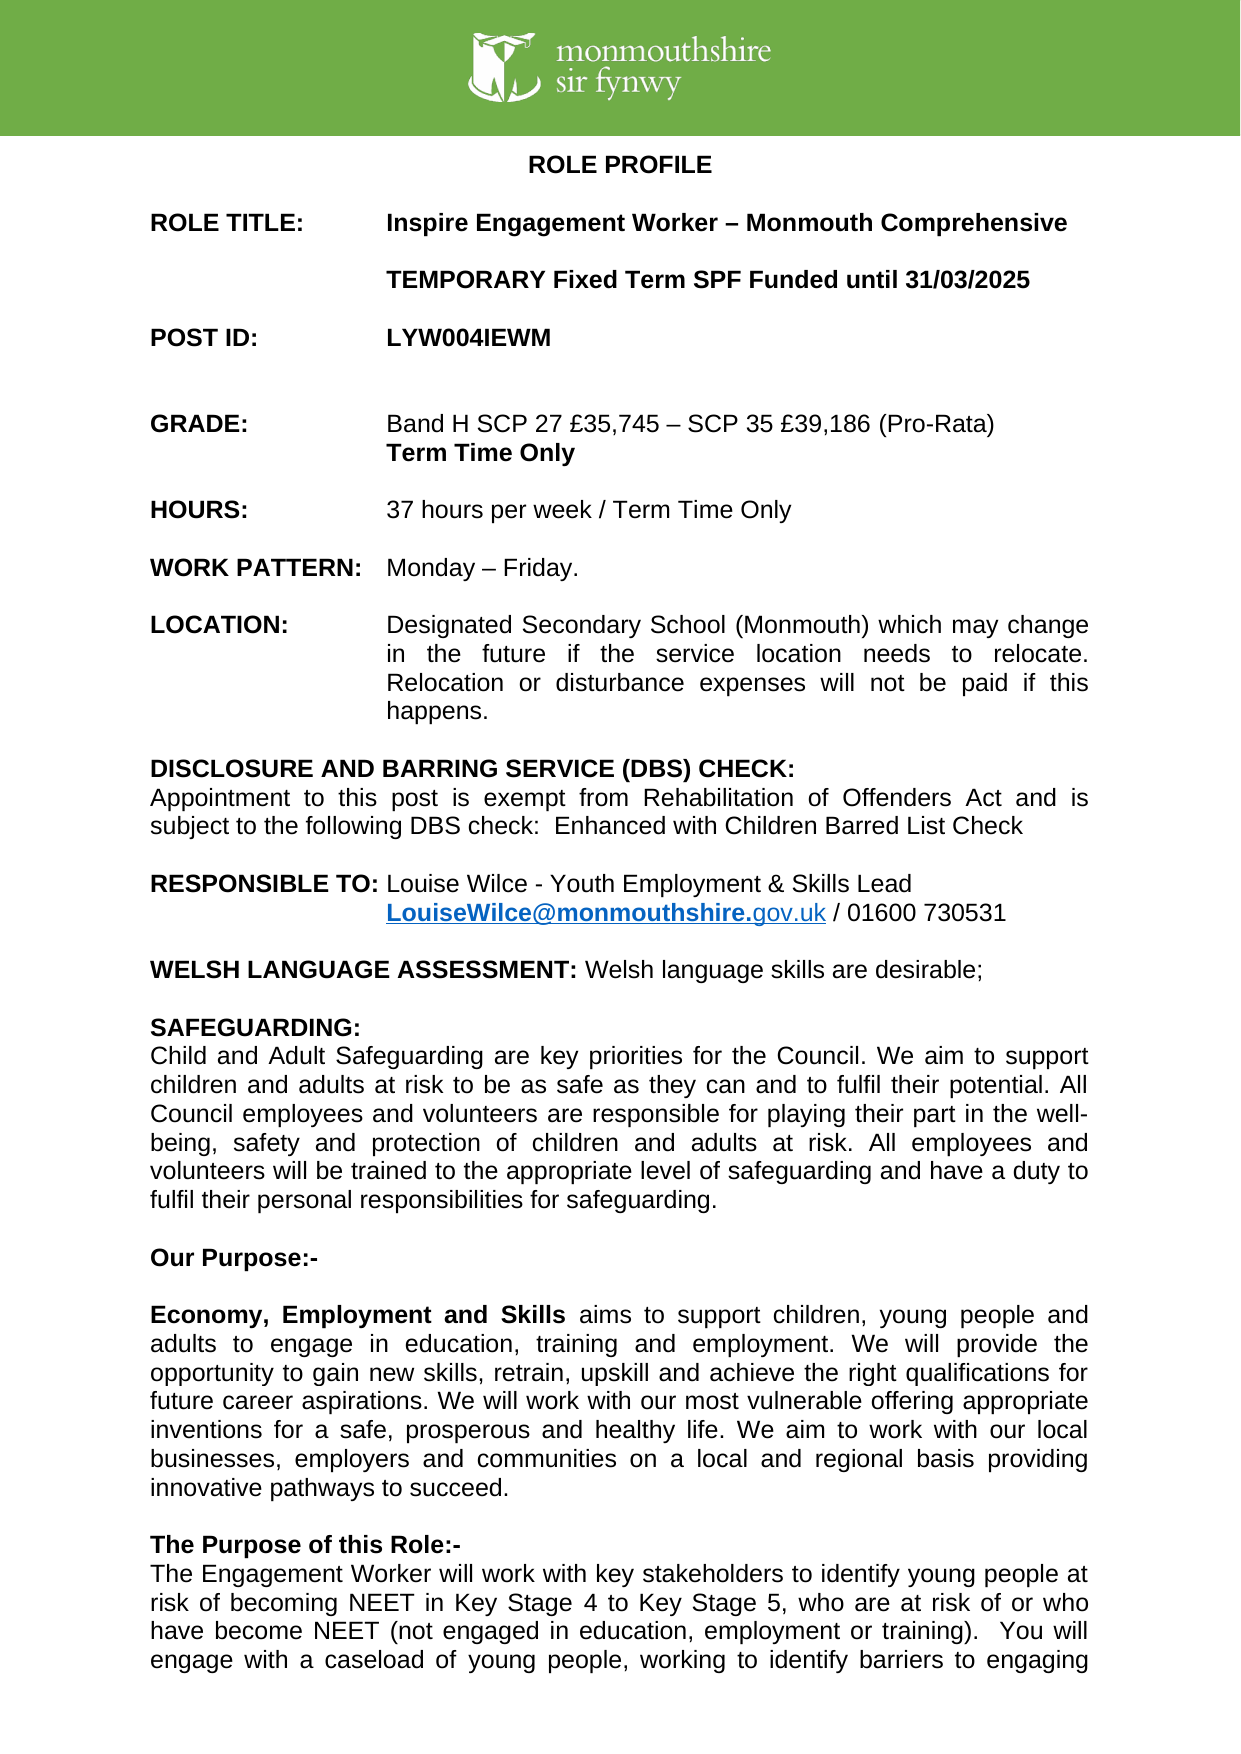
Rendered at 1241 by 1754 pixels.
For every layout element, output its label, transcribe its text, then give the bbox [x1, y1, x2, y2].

text DISCLOSURE AND BARRING SERVICE (DBS) CHECK: [150, 754, 1090, 782]
text GRADE: Band H SCP 27 £35,745 – SCP 35 £39,186 (Pro-Rata) [150, 409, 1090, 437]
text SAFEGUARDING: [150, 1012, 1090, 1041]
text The Purpose of this Role:- [150, 1530, 1090, 1559]
text Term Time Only [150, 437, 1090, 466]
text TEMPORARY Fixed Term SPF Funded until 31/03/2025 [300, 265, 1090, 294]
text POST ID: LYW004IEWM [150, 322, 1090, 351]
text Appointment to this post is exempt from Rehabilitation of Offenders Act and is subject to the following DBS check: Enhanced with Children Barred List Check [150, 782, 1090, 840]
text LOCATION: Designated Secondary School (Monmouth) which may change in the future if the service location needs to relocate. Relocation or disturbance expenses will not be paid if this happens. [150, 610, 1090, 725]
text RESPONSIBLE TO: Louise Wilce - Youth Employment & Skills Lead [150, 869, 1090, 897]
text Our Purpose:- [150, 1242, 1090, 1271]
text WORK PATTERN: Monday – Friday. [150, 552, 1090, 581]
text HOURS: 37 hours per week / Term Time Only [150, 495, 1090, 524]
text ROLE PROFILE [150, 150, 1090, 179]
picture [468, 33, 771, 102]
text Child and Adult Safeguarding are key priorities for the Council. We aim to support children and adults at risk to be as safe as they can and to fulfil their potential. All Council employees and volunteers are responsible for playing their part in the well-being, safety and protection of children and adults at risk. All employees and volunteers will be trained to the appropriate level of safeguarding and have a duty to fulfil their personal responsibilities for safeguarding. [150, 1041, 1090, 1214]
text ROLE TITLE: Inspire Engagement Worker – Monmouth Comprehensive [150, 207, 1090, 236]
text LouiseWilce@monmouthshire.gov.uk / 01600 730531 [150, 897, 1090, 926]
text WELSH LANGUAGE ASSESSMENT: Welsh language skills are desirable; [150, 955, 1090, 984]
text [150, 1559, 1090, 1674]
